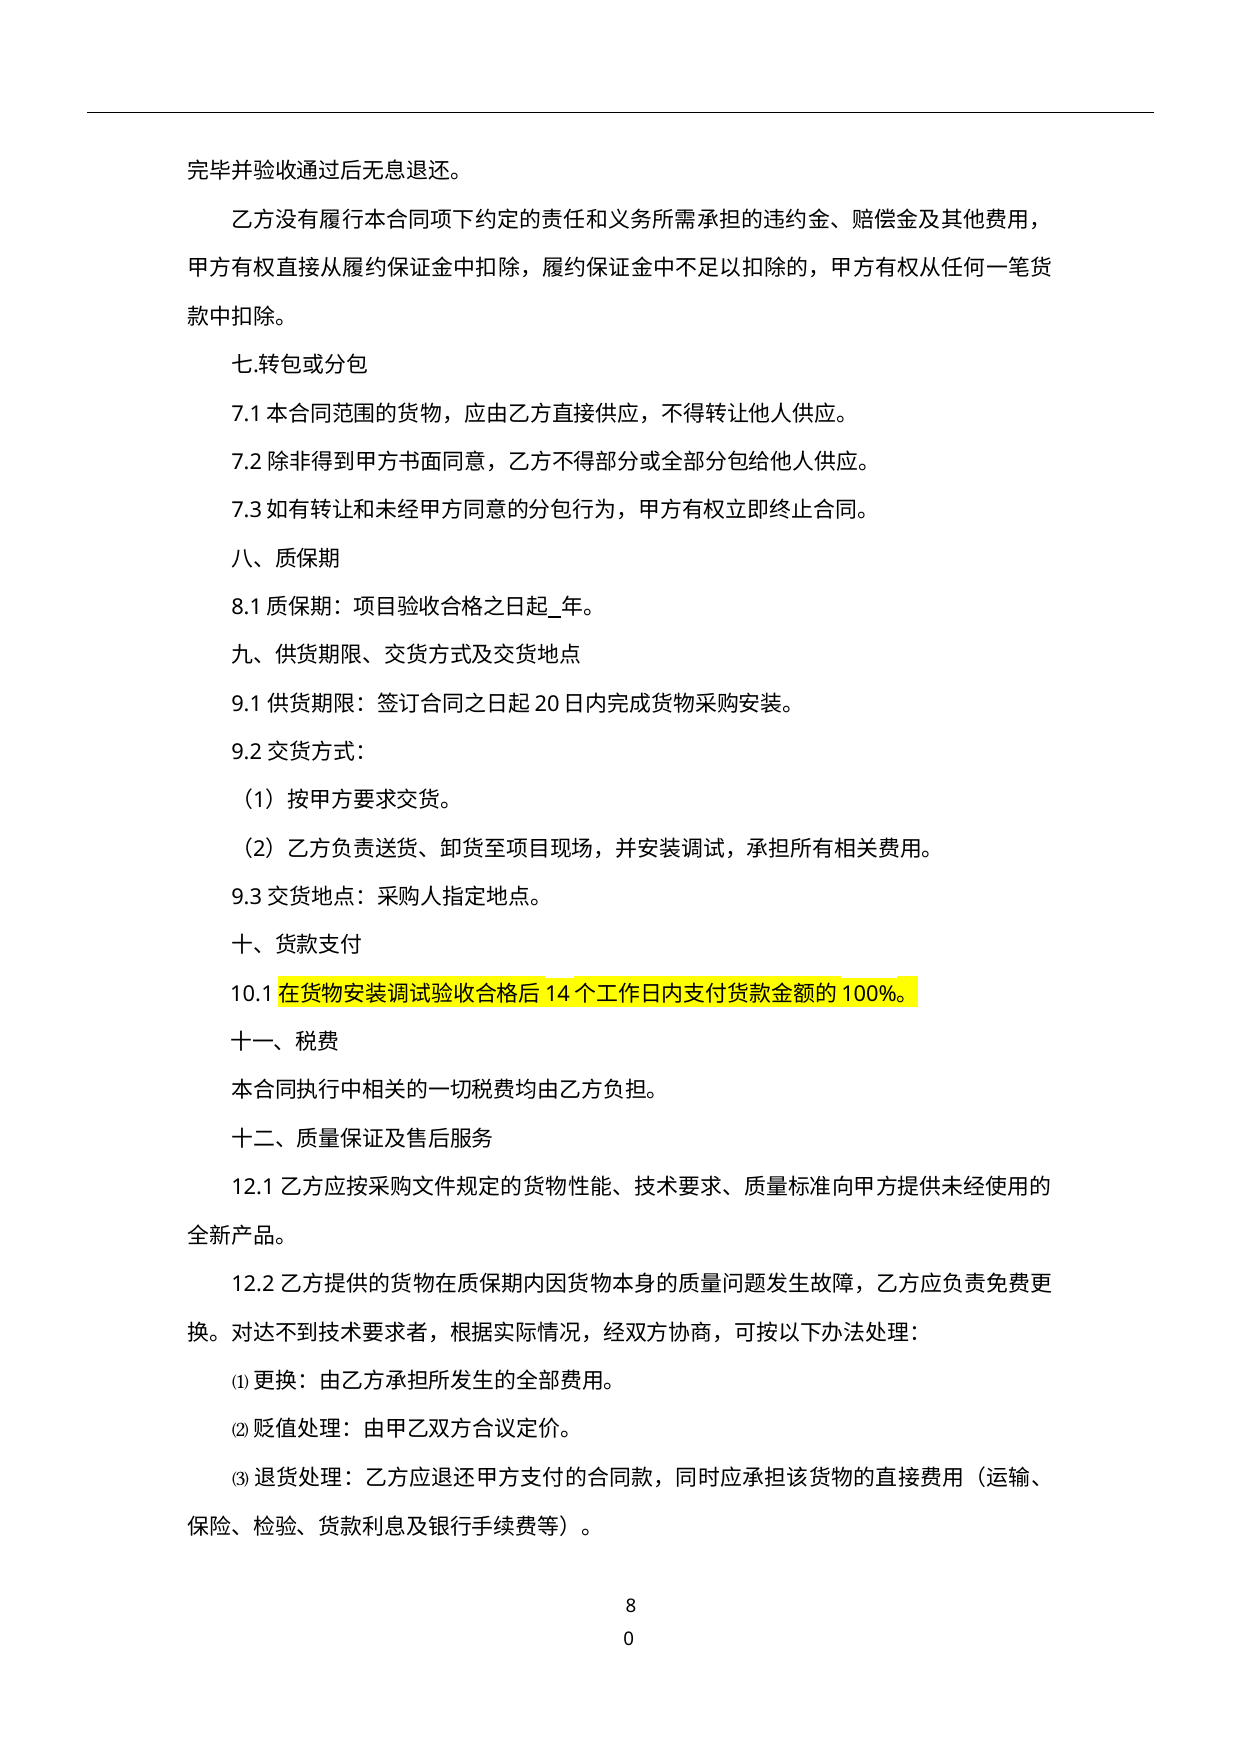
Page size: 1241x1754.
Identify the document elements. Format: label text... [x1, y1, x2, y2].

text 十二、质量保证及售后服务 [187, 1120, 1053, 1153]
text 十、货款支付 [187, 927, 1053, 959]
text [187, 153, 1053, 185]
text 九、供货期限、交货方式及交货地点 [187, 637, 1053, 669]
text 7.2 除非得到甲方书面同意，乙方不得部分或全部分包给他人供应。 [187, 444, 1053, 476]
text 12.1 乙方应按采购文件规定的货物性能、技术要求、质量标准向甲方提供未经使用的全新产品。 [187, 1169, 1053, 1250]
text 本合同执行中相关的一切税费均由乙方负担。 [187, 1072, 1053, 1104]
text 12.2 乙方提供的货物在质保期内因货物本身的质量问题发生故障，乙方应负责免费更换。对达不到技术要求者，根据实际情况，经双方协商，可按以下办法处理： [187, 1266, 1053, 1347]
text 八、质保期 [187, 540, 1053, 573]
text （2）乙方负责送货、卸货至项目现场，并安装调试，承担所有相关费用。 [187, 830, 1053, 863]
text ⑶退货处理：乙方应退还甲方支付的合同款，同时应承担该货物的直接费用（运输、保险、检验、货款利息及银行手续费等）。 [187, 1459, 1053, 1541]
text 7.1本合同范围的货物，应由乙方直接供应，不得转让他人供应。 [187, 395, 1053, 428]
text 乙方没有履行本合同项下约定的责任和义务所需承担的违约金、赔偿金及其他费用，甲方有权直接从履约保证金中扣除，履约保证金中不足以扣除的，甲方有权从任何一笔货款中扣除。 [187, 201, 1053, 331]
text 9.3 交货地点：采购人指定地点。 [187, 879, 1053, 911]
text 9.1 供货期限：签订合同之日起20日内完成货物采购安装。 [187, 685, 1053, 718]
text ⑴更换：由乙方承担所发生的全部费用。 [187, 1363, 1053, 1395]
text 8.1质保期：项目验收合格之日起 年。 [187, 589, 1053, 621]
text （1）按甲方要求交货。 [187, 782, 1053, 814]
text 七.转包或分包 [187, 347, 1053, 379]
text 7.3如有转让和未经甲方同意的分包行为，甲方有权立即终止合同。 [187, 492, 1053, 524]
text 9.2 交货方式： [187, 734, 1053, 766]
text 十一、税费 [187, 1024, 1053, 1056]
text 10.1在货物安装调试验收合格后14个工作日内支付货款金额的100%。 [187, 975, 1053, 1008]
text ⑵贬值处理：由甲乙双方合议定价。 [187, 1411, 1053, 1444]
